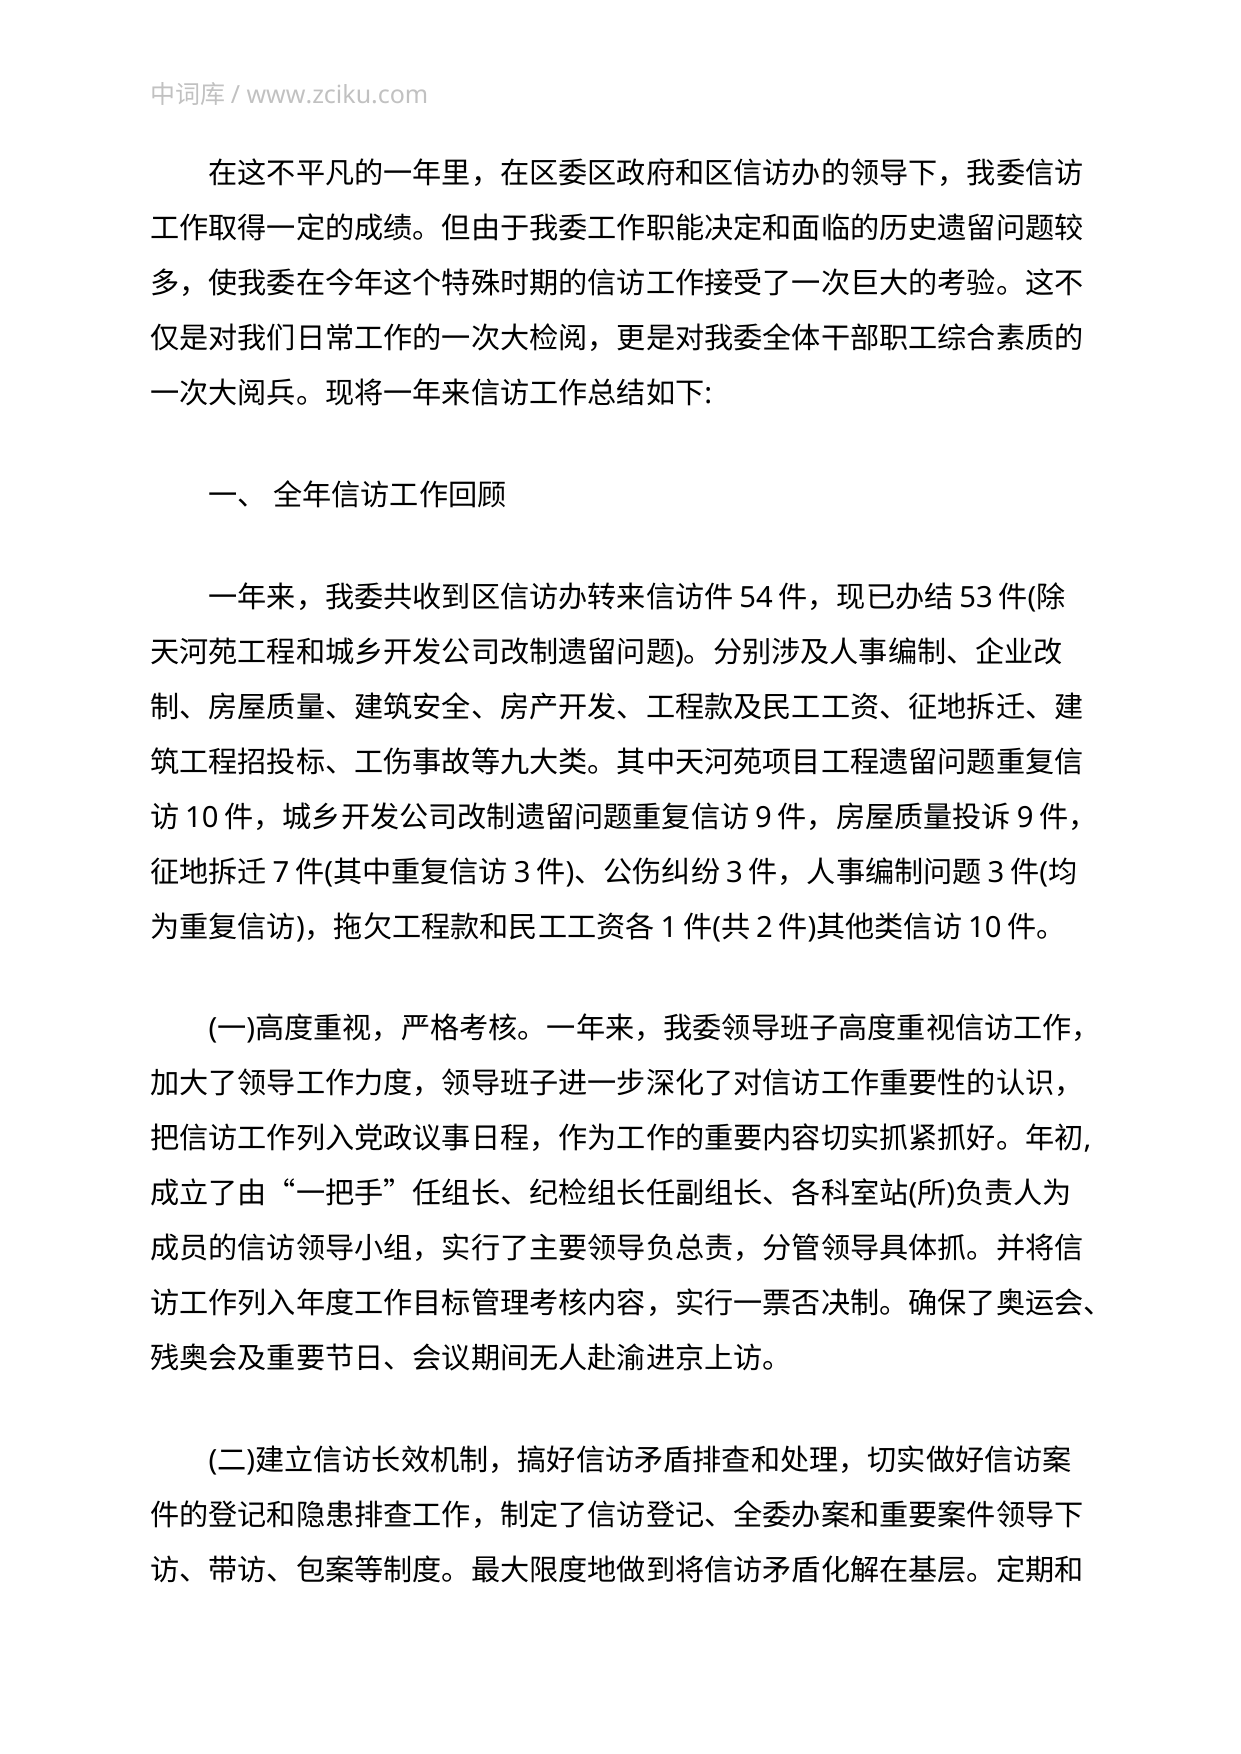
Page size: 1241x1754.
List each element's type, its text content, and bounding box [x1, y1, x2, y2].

text (一)高度重视，严格考核。一年来，我委领导班子高度重视信访工作，加大了领导工作力度，领导班子进一步深化了对信访工作重要性的认识，把信访工作列入党政议事日程，作为工作的重要内容切实抓紧抓好。年初,成立了由“一把手”任组长、纪检组长任副组长、各科室站(所)负责人为成员的信访领导小组，实行了主要领导负总责，分管领导具体抓。并将信访工作列入年度工作目标管理考核内容，实行一票否决制。确保了奥运会、残奥会及重要节日、会议期间无人赴渝进京上访。 [150, 1005, 1090, 1377]
text 一、 全年信访工作回顾 [150, 472, 1090, 514]
text 在这不平凡的一年里，在区委区政府和区信访办的领导下，我委信访工作取得一定的成绩。但由于我委工作职能决定和面临的历史遗留问题较多，使我委在今年这个特殊时期的信访工作接受了一次巨大的考验。这不仅是对我们日常工作的一次大检阅，更是对我委全体干部职工综合素质的一次大阅兵。现将一年来信访工作总结如下: [150, 150, 1090, 412]
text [150, 1437, 1090, 1589]
text 一年来，我委共收到区信访办转来信访件54件，现已办结53件(除天河苑工程和城乡开发公司改制遗留问题)。分别涉及人事编制、企业改制、房屋质量、建筑安全、房产开发、工程款及民工工资、征地拆迁、建筑工程招投标、工伤事故等九大类。其中天河苑项目工程遗留问题重复信访10件，城乡开发公司改制遗留问题重复信访9件，房屋质量投诉9件，征地拆迁7件(其中重复信访3件)、公伤纠纷3件，人事编制问题3件(均为重复信访)，拖欠工程款和民工工资各1件(共2件)其他类信访10件。 [150, 573, 1090, 946]
